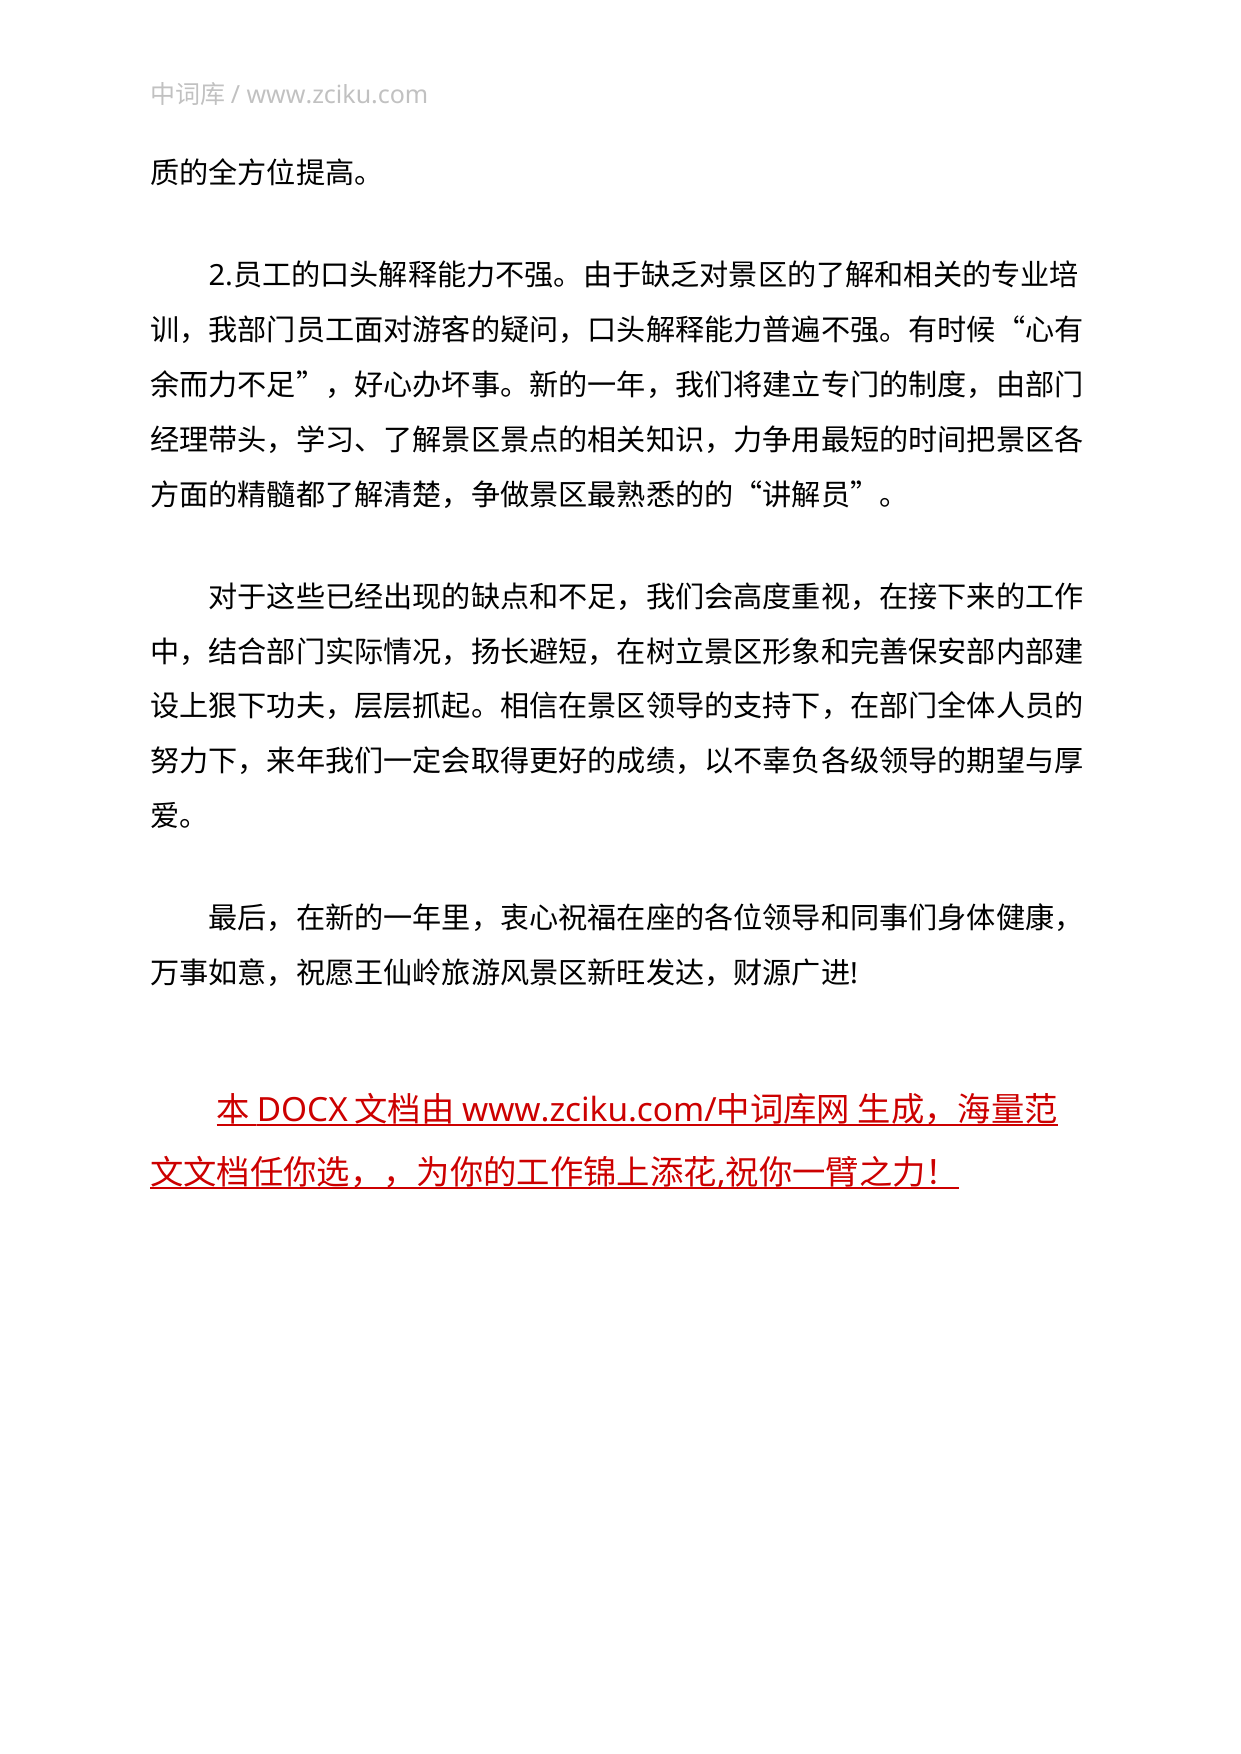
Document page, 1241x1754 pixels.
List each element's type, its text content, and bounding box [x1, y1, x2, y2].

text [150, 150, 1090, 192]
text 对于这些已经出现的缺点和不足，我们会高度重视，在接下来的工作中，结合部门实际情况，扬长避短，在树立景区形象和完善保安部内部建设上狠下功夫，层层抓起。相信在景区领导的支持下，在部门全体人员的努力下，来年我们一定会取得更好的成绩，以不辜负各级领导的期望与厚爱。 [150, 573, 1090, 835]
text 最后，在新的一年里，衷心祝福在座的各位领导和同事们身体健康，万事如意，祝愿王仙岭旅游风景区新旺发达，财源广进! [150, 894, 1090, 992]
text 本DOCX文档由 www.zciku.com/中词库网 生成，海量范文文档任你选，，为你的工作锦上添花,祝你一臂之力！ [150, 1083, 1090, 1194]
text 2.员工的口头解释能力不强。由于缺乏对景区的了解和相关的专业培训，我部门员工面对游客的疑问，口头解释能力普遍不强。有时候“心有余而力不足”，好心办坏事。新的一年，我们将建立专门的制度，由部门经理带头，学习、了解景区景点的相关知识，力争用最短的时间把景区各方面的精髓都了解清楚，争做景区最熟悉的的“讲解员”。 [150, 252, 1090, 514]
